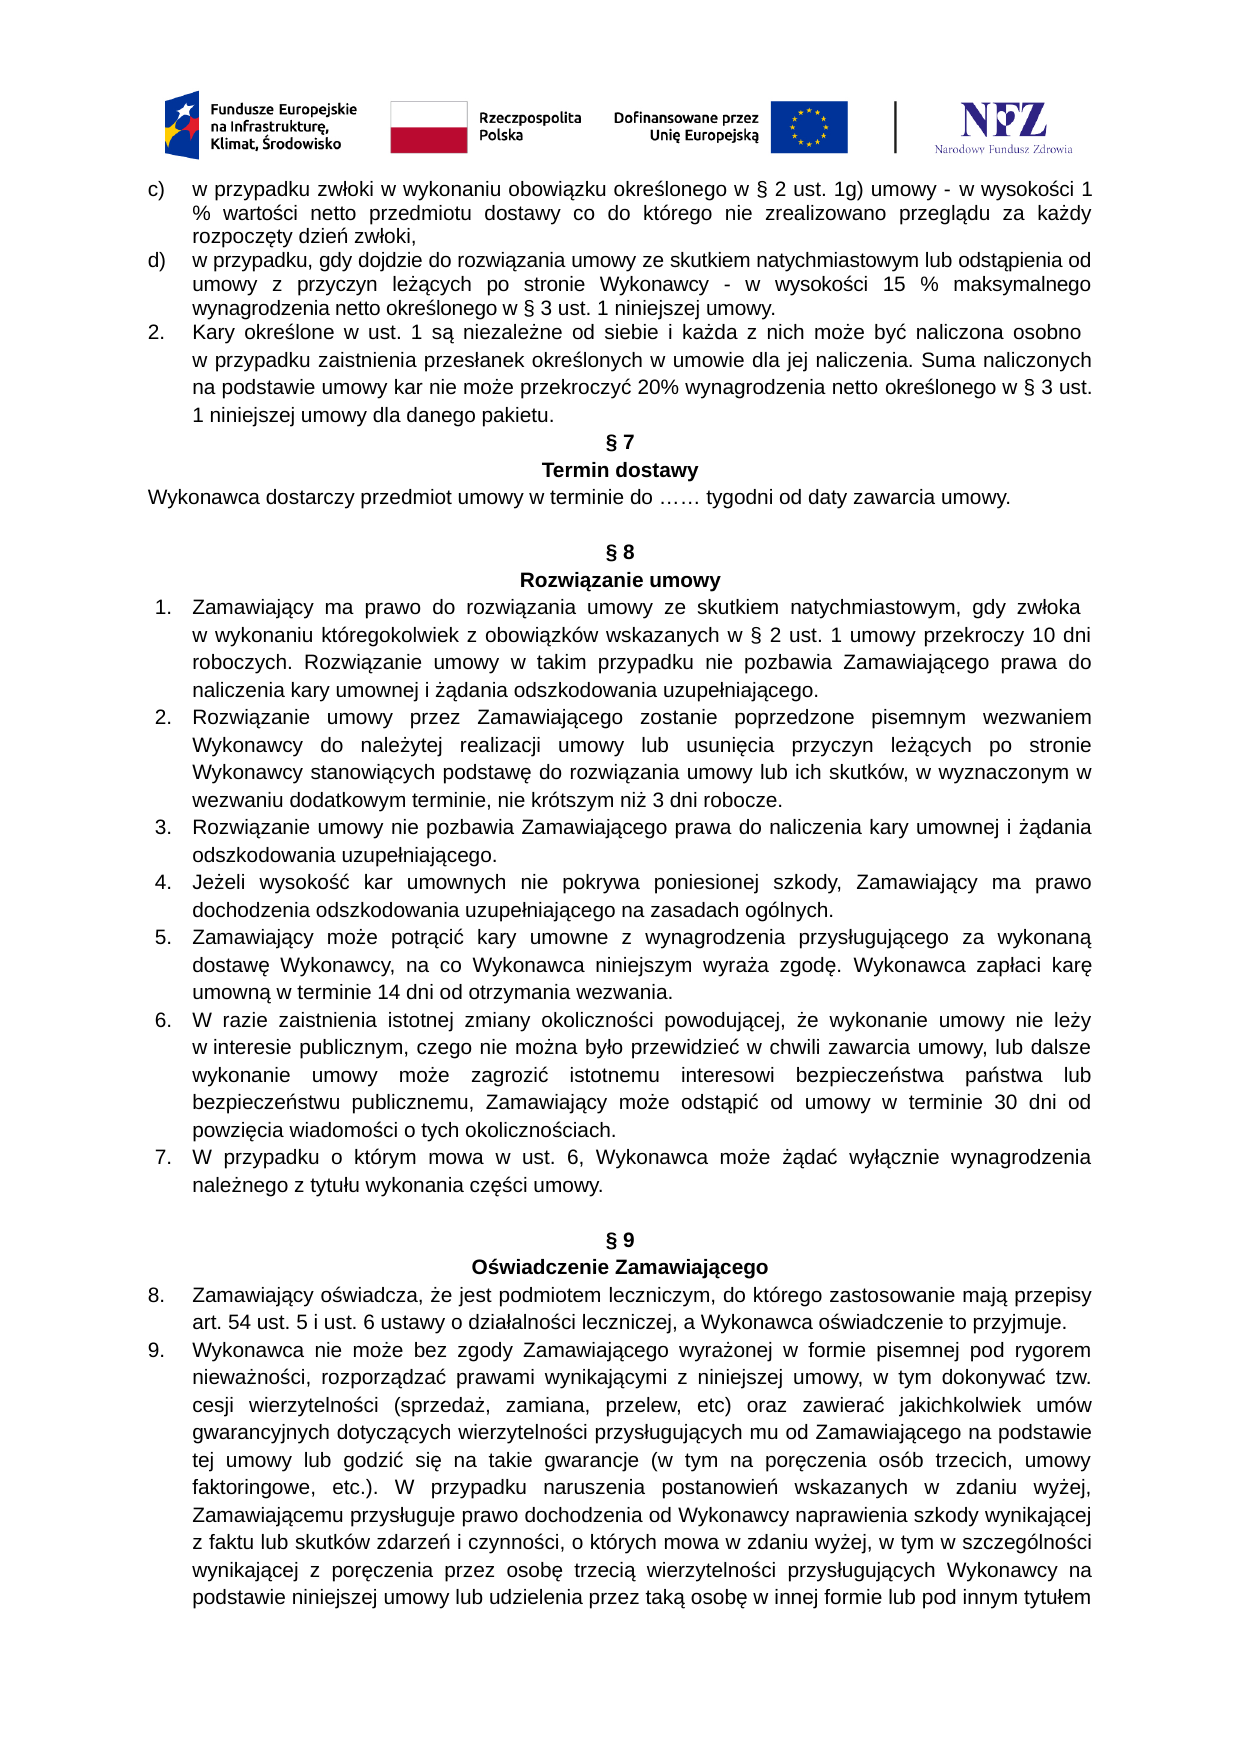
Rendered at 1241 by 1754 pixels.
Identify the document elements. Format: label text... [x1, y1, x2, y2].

text § 9 [148, 1228, 1093, 1252]
list w przypadku zwłoki w wykonaniu obowiązku określonego w § 2 ust. 1g) umowy - w wysokości 1 % wartości netto przedmiotu dostawy co do którego nie zrealizowano przeglądu za każdy rozpoczęty dzień zwłoki, [148, 177, 1093, 248]
text § 7 [148, 430, 1093, 454]
list Jeżeli wysokość kar umownych nie pokrywa poniesionej szkody, Zamawiający ma prawo dochodzenia odszkodowania uzupełniającego na zasadach ogólnych. [154, 870, 1093, 922]
list Zamawiający oświadcza, że jest podmiotem leczniczym, do którego zastosowanie mają przepisy art. 54 ust. 5 i ust. 6 ustawy o działalności leczniczej, a Wykonawca oświadczenie to przyjmuje. [148, 1283, 1093, 1334]
list Zamawiający ma prawo do rozwiązania umowy ze skutkiem natychmiastowym, gdy zwłoka w wykonaniu któregokolwiek z obowiązków wskazanych w § 2 ust. 1 umowy przekroczy 10 dni roboczych. Rozwiązanie umowy w takim przypadku nie pozbawia Zamawiającego prawa do naliczenia kary umownej i żądania odszkodowania uzupełniającego. [154, 595, 1093, 702]
text Wykonawca dostarczy przedmiot umowy w terminie do …… tygodni od daty zawarcia umowy. [148, 485, 1093, 509]
list Zamawiający może potrącić kary umowne z wynagrodzenia przysługującego za wykonaną dostawę Wykonawcy, na co Wykonawca niniejszym wyraża zgodę. Wykonawca zapłaci karę umowną w terminie 14 dni od otrzymania wezwania. [154, 925, 1093, 1004]
text Oświadczenie Zamawiającego [148, 1255, 1093, 1279]
list Kary określone w ust. 1 są niezależne od siebie i każda z nich może być naliczona osobno w przypadku zaistnienia przesłanek określonych w umowie dla jej naliczenia. Suma naliczonych na podstawie umowy kar nie może przekroczyć 20% wynagrodzenia netto określonego w § 3 ust. 1 niniejszej umowy dla danego pakietu. [148, 320, 1093, 427]
list w przypadku, gdy dojdzie do rozwiązania umowy ze skutkiem natychmiastowym lub odstąpienia od umowy z przyczyn leżących po stronie Wykonawcy - w wysokości 15 % maksymalnego wynagrodzenia netto określonego w § 3 ust. 1 niniejszej umowy. [148, 248, 1093, 320]
picture [147, 73, 1093, 177]
list W przypadku o którym mowa w ust. 6, Wykonawca może żądać wyłącznie wynagrodzenia należnego z tytułu wykonania części umowy. [154, 1145, 1093, 1197]
text Termin dostawy [148, 458, 1093, 482]
list Rozwiązanie umowy nie pozbawia Zamawiającego prawa do naliczenia kary umownej i żądania odszkodowania uzupełniającego. [154, 815, 1093, 867]
text Rozwiązanie umowy [148, 568, 1093, 592]
list Rozwiązanie umowy przez Zamawiającego zostanie poprzedzone pisemnym wezwaniem Wykonawcy do należytej realizacji umowy lub usunięcia przyczyn leżących po stronie Wykonawcy stanowiących podstawę do rozwiązania umowy lub ich skutków, w wyznaczonym w wezwaniu dodatkowym terminie, nie krótszym niż 3 dni robocze. [154, 705, 1093, 812]
text § 8 [148, 540, 1093, 564]
list W razie zaistnienia istotnej zmiany okoliczności powodującej, że wykonanie umowy nie leży w interesie publicznym, czego nie można było przewidzieć w chwili zawarcia umowy, lub dalsze wykonanie umowy może zagrozić istotnemu interesowi bezpieczeństwa państwa lub bezpieczeństwu publicznemu, Zamawiający może odstąpić od umowy w terminie 30 dni od powzięcia wiadomości o tych okolicznościach. [154, 1008, 1093, 1142]
